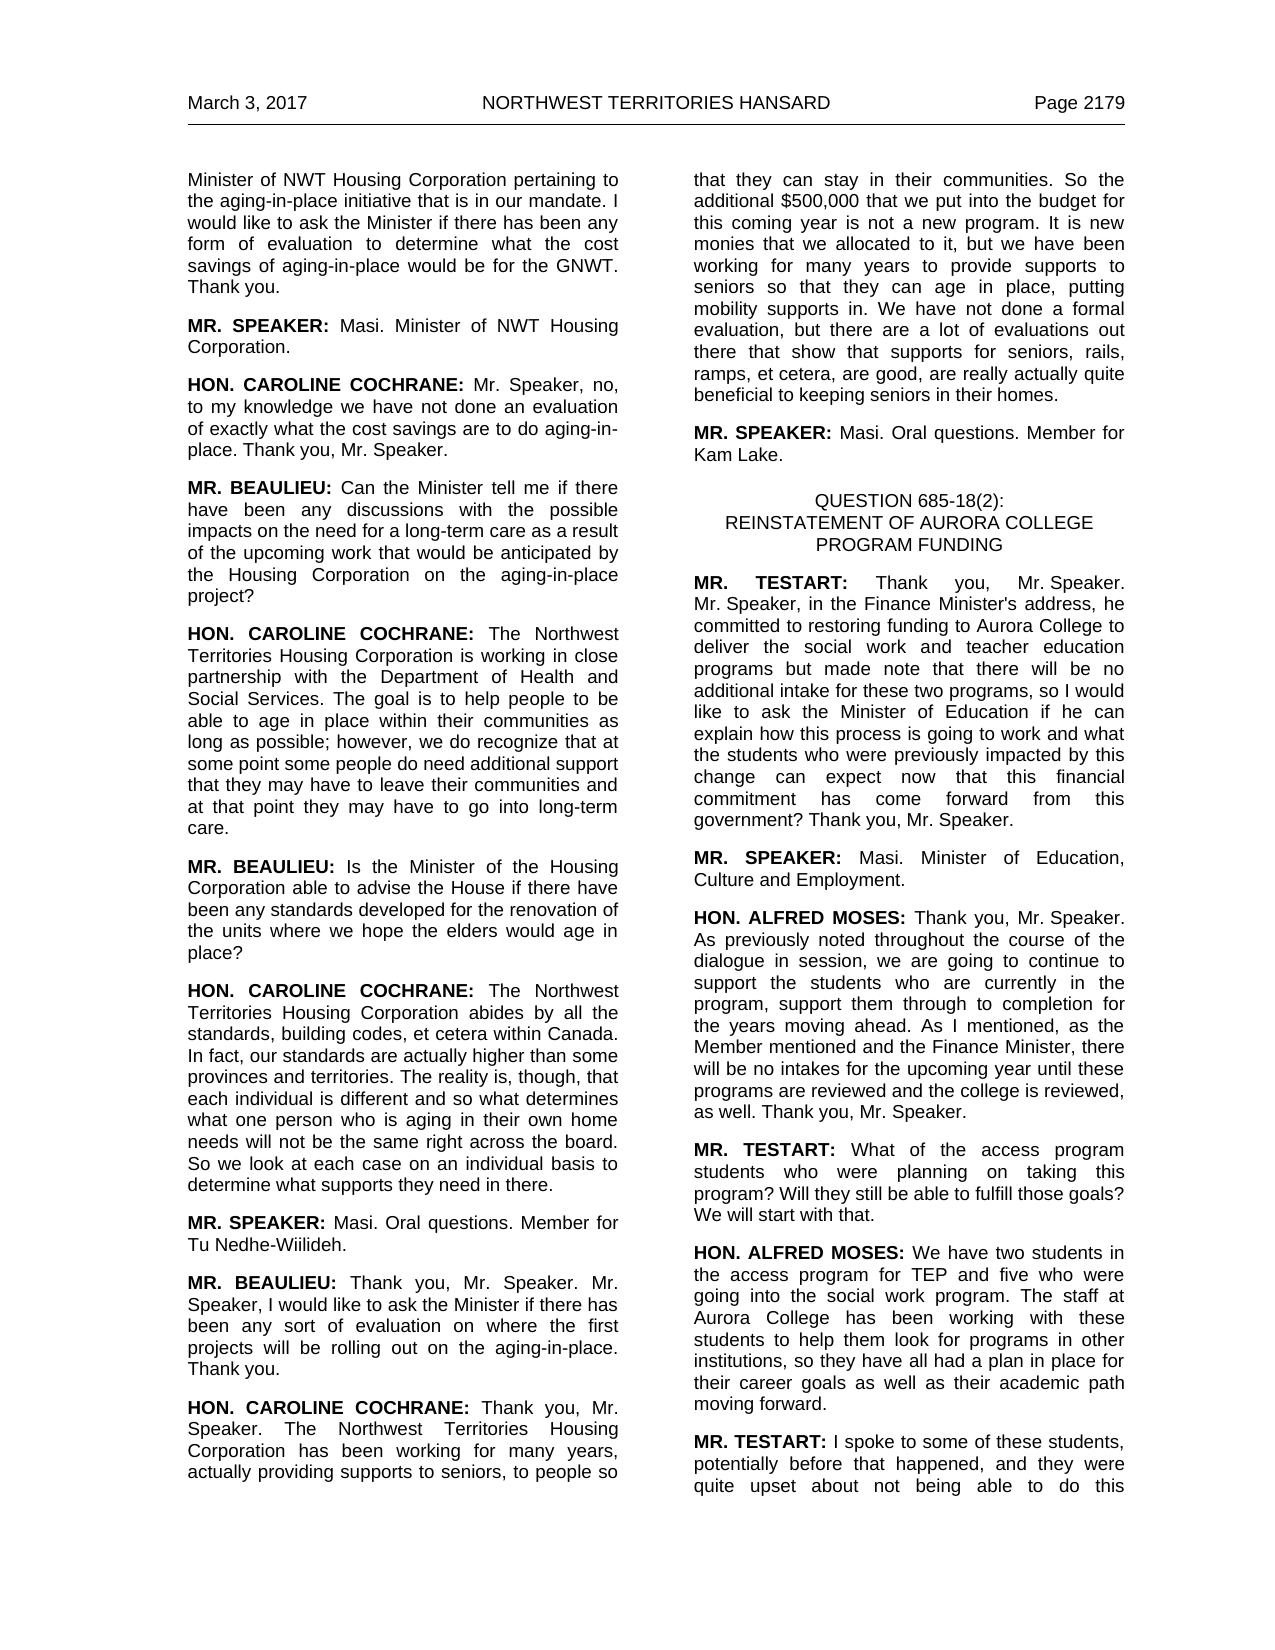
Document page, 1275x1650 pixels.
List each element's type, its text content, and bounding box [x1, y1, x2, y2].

subtitle Question 685-18(2): Reinstatement of Aurora College Program Funding [694, 490, 1125, 555]
text HON. CAROLINE COCHRANE: The Northwest Territories Housing Corporation is working in close partnership with the Department of Health and Social Services. The goal is to help people to be able to age in place within their communities as long as possible; however, we do recognize that at some point some people do need additional support that they may have to leave their communities and at that point they may have to go into long-term care. [187, 623, 619, 839]
text MR. BEAULIEU: Is the Minister of the Housing Corporation able to advise the House if there have been any standards developed for the renovation of the units where we hope the elders would age in place? [187, 855, 619, 963]
text HON. ALFRED MOSES: Thank you, Mr. Speaker. As previously noted throughout the course of the dialogue in session, we are going to continue to support the students who are currently in the program, support them through to completion for the years moving ahead. As I mentioned, as the Member mentioned and the Finance Minister, there will be no intakes for the upcoming year until these programs are reviewed and the college is reviewed, as well. Thank you, Mr. Speaker. [694, 907, 1125, 1122]
text MR. TESTART: Thank you, Mr. Speaker. Mr. Speaker, in the Finance Minister's address, he committed to restoring funding to Aurora College to deliver the social work and teacher education programs but made note that there will be no additional intake for these two programs, so I would like to ask the Minister of Education if he can explain how this process is going to work and what the students who were previously impacted by this change can expect now that this financial commitment has come forward from this government? Thank you, Mr. Speaker. [694, 572, 1125, 830]
text MR. BEAULIEU: Thank you, Mr. Speaker. Mr. Speaker, I would like to ask the Minister if there has been any sort of evaluation on where the first projects will be rolling out on the aging-in-place. Thank you. [187, 1272, 619, 1380]
text MR. TESTART: What of the access program students who were planning on taking this program? Will they still be able to fulfill those goals? We will start with that. [694, 1139, 1125, 1225]
text HON. CAROLINE COCHRANE: Mr. Speaker, no, to my knowledge we have not done an evaluation of exactly what the cost savings are to do aging-in-place. Thank you, Mr. Speaker. [187, 374, 619, 460]
text MR. SPEAKER: Masi. Minister of Education, Culture and Employment. [694, 847, 1125, 890]
text MR. BEAULIEU: Can the Minister tell me if there have been any discussions with the possible impacts on the need for a long-term care as a result of the upcoming work that would be anticipated by the Housing Corporation on the aging-in-place project? [187, 477, 619, 606]
text MR. SPEAKER: Masi. Oral questions. Member for Tu Nedhe-Wiilideh. [187, 1212, 619, 1255]
text HON. ALFRED MOSES: We have two students in the access program for TEP and five who were going into the social work program. The staff at Aurora College has been working with these students to help them look for programs in other institutions, so they have all had a plan in place for their career goals as well as their academic path moving forward. [694, 1242, 1125, 1414]
text MR. SPEAKER: Masi. Minister of NWT Housing Corporation. [187, 314, 619, 357]
text HON. CAROLINE COCHRANE: Thank you, Mr. Speaker. The Northwest Territories Housing Corporation has been working for many years, actually providing supports to seniors, to people so that they can stay in their communities. So the additional $500,000 that we put into the budget for this coming year is not a new program. It is new monies that we allocated to it, but we have been working for many years to provide supports to seniors so that they can age in place, putting mobility supports in. We have not done a formal evaluation, but there are a lot of evaluations out there that show that supports for seniors, rails, ramps, et cetera, are good, are really actually quite beneficial to keeping seniors in their homes. [694, 168, 1125, 406]
text HON. CAROLINE COCHRANE: The Northwest Territories Housing Corporation abides by all the standards, building codes, et cetera within Canada. In fact, our standards are actually higher than some provinces and territories. The reality is, though, that each individual is different and so what determines what one person who is aging in their own home needs will not be the same right across the board. So we look at each case on an individual basis to determine what supports they need in there. [187, 980, 619, 1196]
text MR. SPEAKER: Masi. Oral questions. Member for Kam Lake. [694, 422, 1125, 465]
